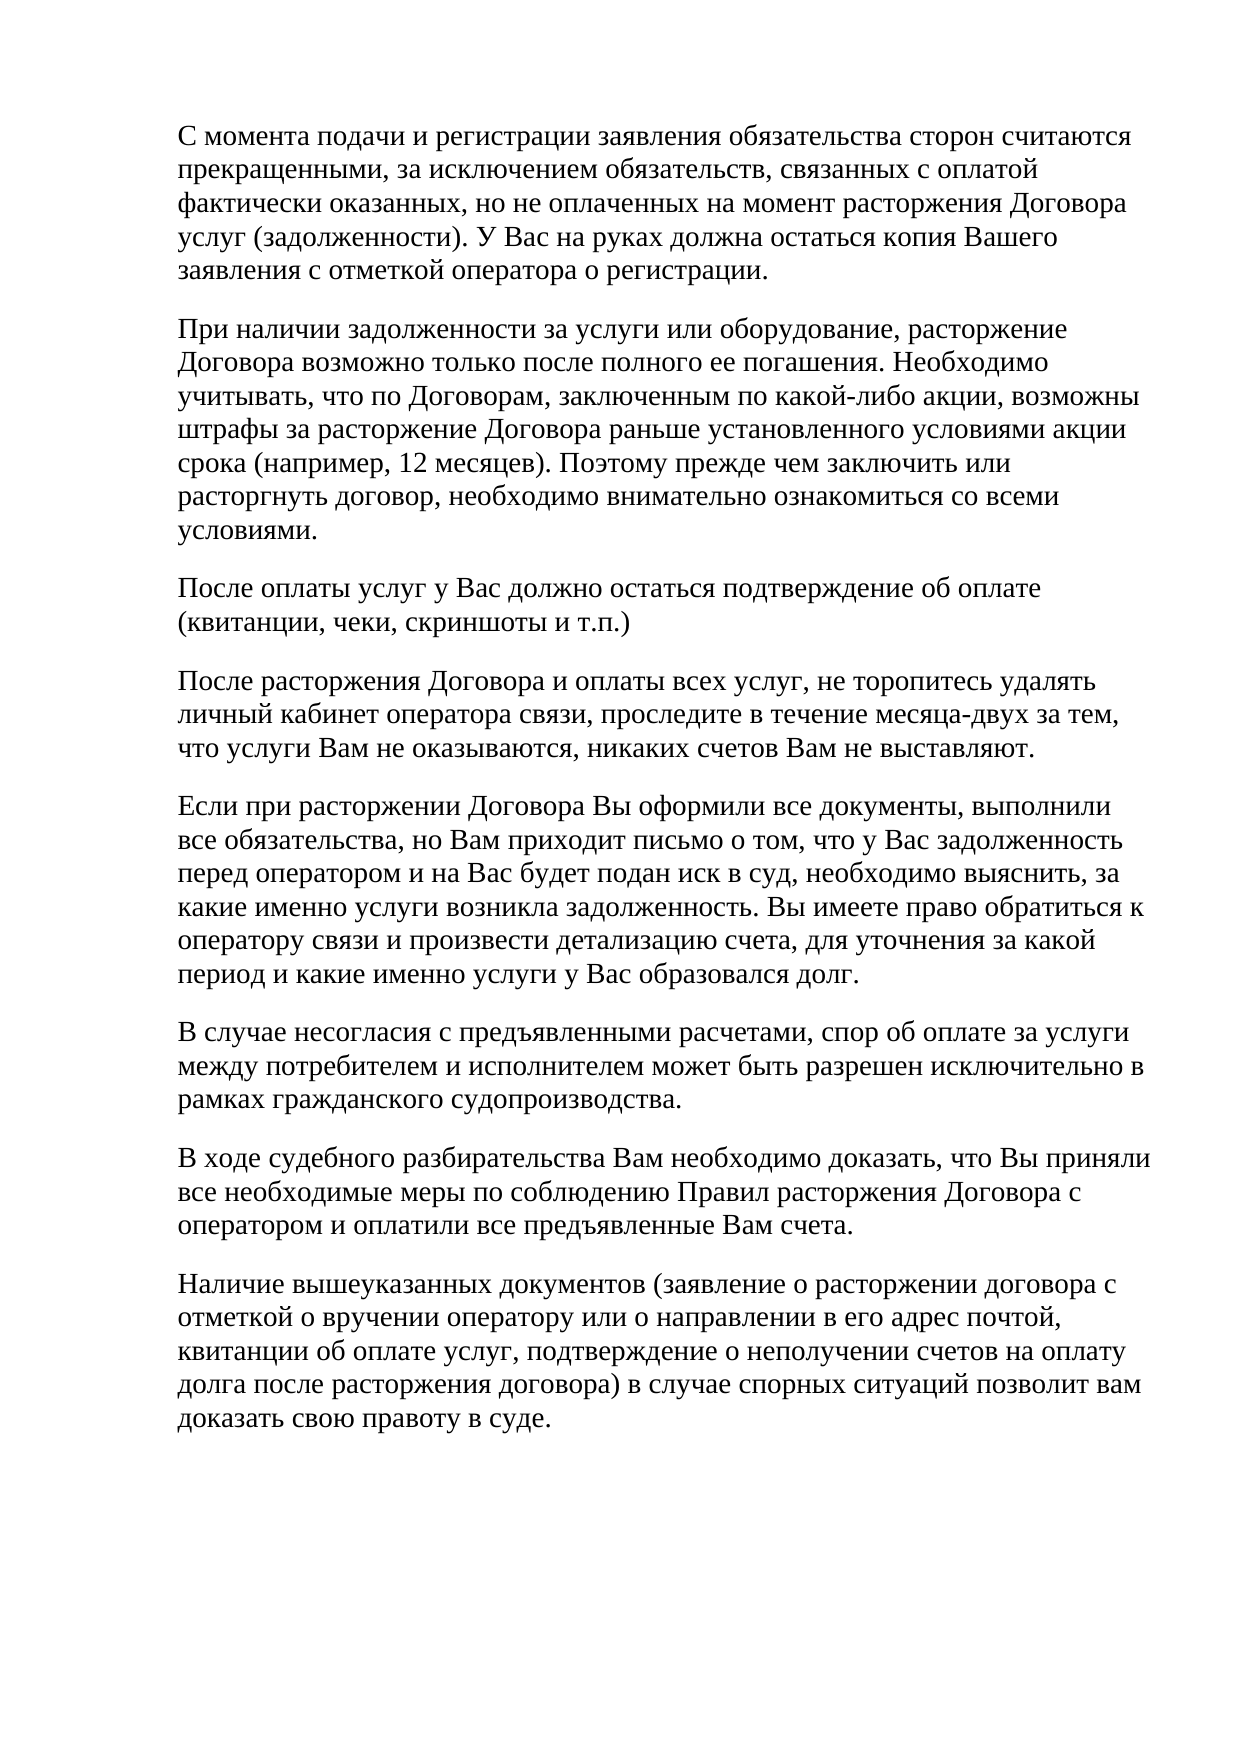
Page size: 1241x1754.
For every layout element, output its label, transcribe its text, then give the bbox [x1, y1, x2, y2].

text После оплаты услуг у Вас должно остаться подтверждение об оплате (квитанции, чеки, скриншоты и т.п.) [177, 571, 1152, 638]
text При наличии задолженности за услуги или оборудование, расторжение Договора возможно только после полного ее погашения. Необходимо учитывать, что по Договорам, заключенным по какой-либо акции, возможны штрафы за расторжение Договора раньше установленного условиями акции срока (например, 12 месяцев). Поэтому прежде чем заключить или расторгнуть договор, необходимо внимательно ознакомиться со всеми условиями. [177, 311, 1152, 546]
text Если при расторжении Договора Вы оформили все документы, выполнили все обязательства, но Вам приходит письмо о том, что у Вас задолженность перед оператором и на Вас будет подан иск в суд, необходимо выяснить, за какие именно услуги возникла задолженность. Вы имеете право обратиться к оператору связи и произвести детализацию счета, для уточнения за какой период и какие именно услуги у Вас образовался долг. [177, 788, 1152, 989]
text В случае несогласия с предъявленными расчетами, спор об оплате за услуги между потребителем и исполнителем может быть разрешен исключительно в рамках гражданского судопроизводства. [177, 1014, 1152, 1115]
text После расторжения Договора и оплаты всех услуг, не торопитесь удалять личный кабинет оператора связи, проследите в течение месяца-двух за тем, что услуги Вам не оказываются, никаких счетов Вам не выставляют. [177, 663, 1152, 763]
text С момента подачи и регистрации заявления обязательства сторон считаются прекращенными, за исключением обязательств, связанных с оплатой фактически оказанных, но не оплаченных на момент расторжения Договора услуг (задолженности). У Вас на руках должна остаться копия Вашего заявления с отметкой оператора о регистрации. [177, 118, 1152, 286]
text Наличие вышеуказанных документов (заявление о расторжении договора с отметкой о вручении оператору или о направлении в его адрес почтой, квитанции об оплате услуг, подтверждение о неполучении счетов на оплату долга после расторжения договора) в случае спорных ситуаций позволит вам доказать свою правоту в суде. [177, 1266, 1152, 1433]
text В ходе судебного разбирательства Вам необходимо доказать, что Вы приняли все необходимые меры по соблюдению Правил расторжения Договора с оператором и оплатили все предъявленные Вам счета. [177, 1140, 1152, 1241]
